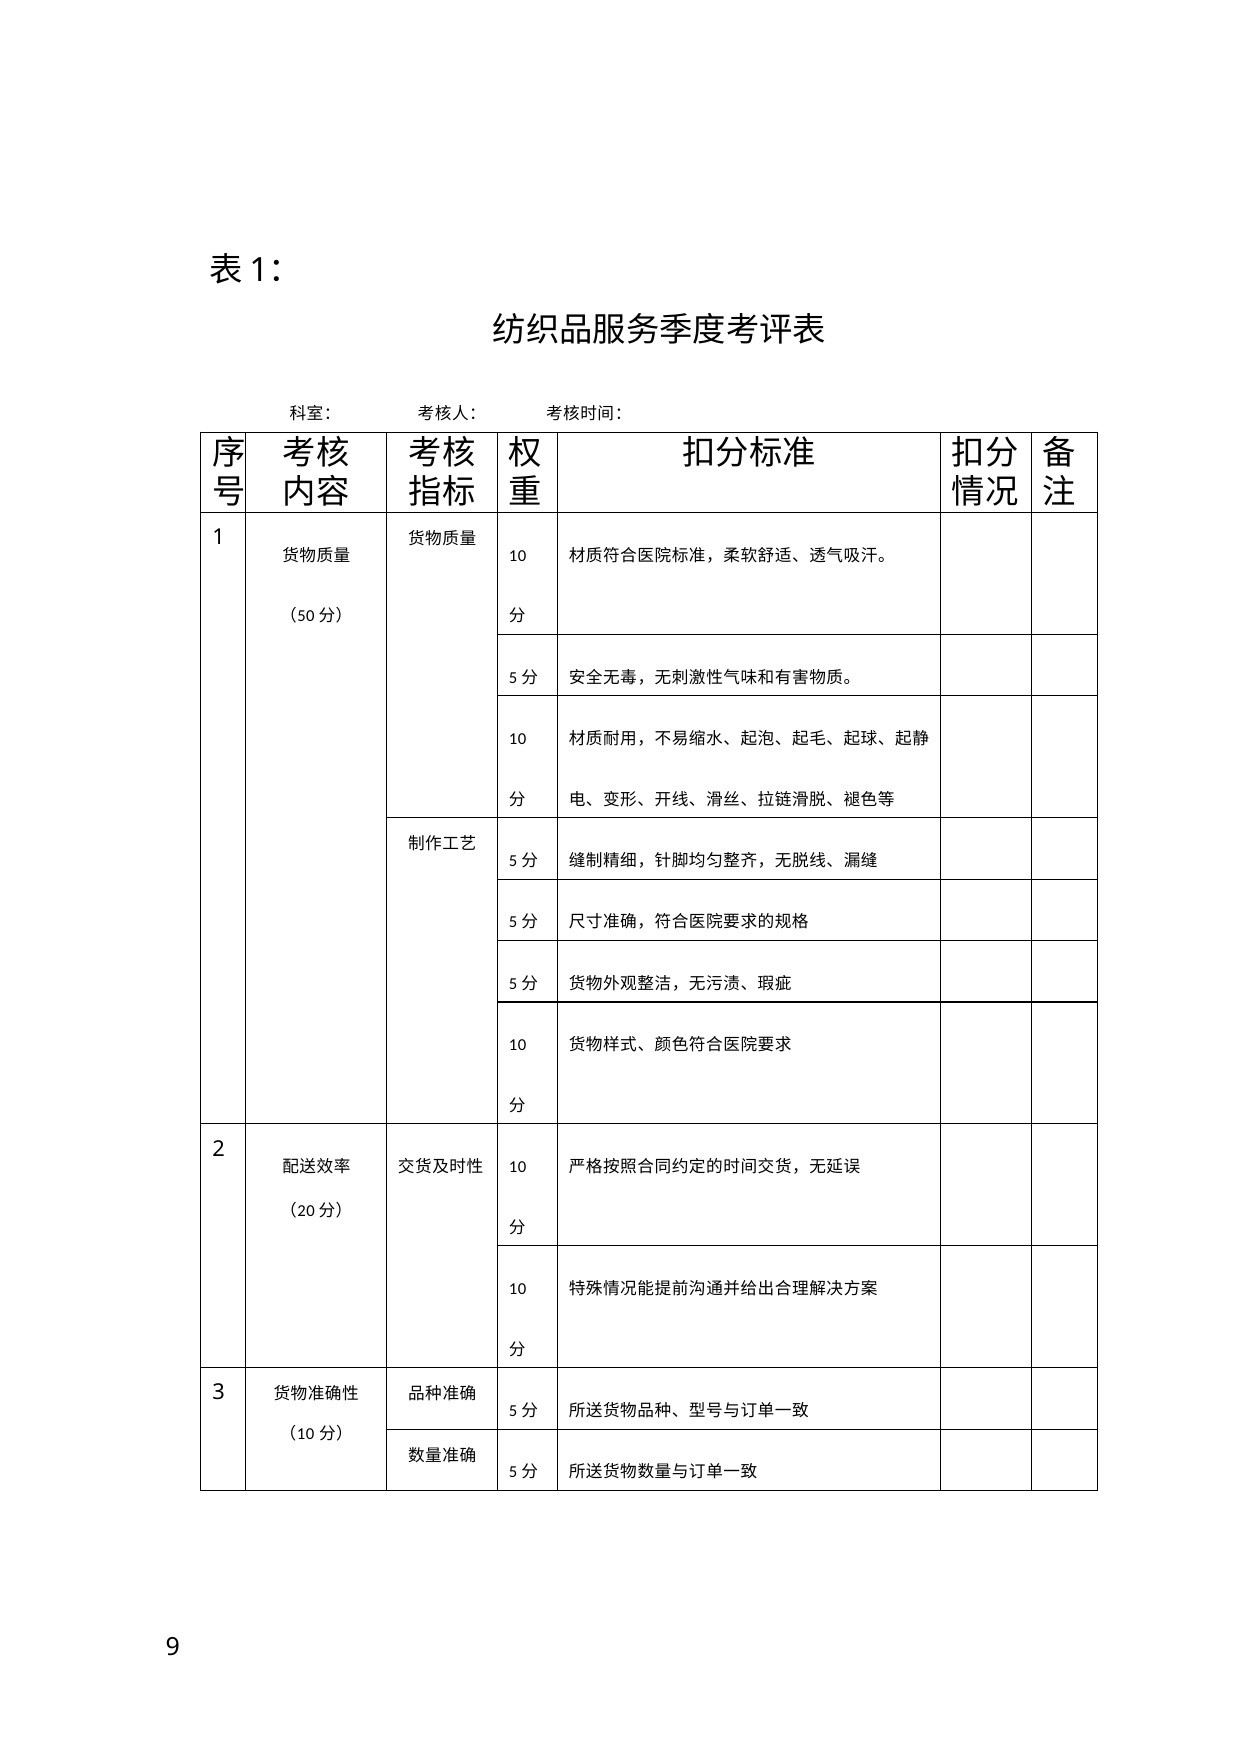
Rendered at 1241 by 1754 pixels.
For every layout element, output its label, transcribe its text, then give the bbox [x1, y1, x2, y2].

table_header 序号 [201, 433, 245, 512]
table_cell [1032, 818, 1097, 878]
table_cell 货物准确性 （10 分） [246, 1368, 386, 1490]
table_cell 1 [201, 513, 245, 1123]
table_cell 缝制精细，针脚均匀整齐，无脱线、漏缝 [558, 818, 940, 878]
table_cell 10分 [498, 1003, 557, 1123]
table_cell 材质耐用，不易缩水、起泡、起毛、起球、起静电、变形、开线、滑丝、拉链滑脱、褪色等 [558, 696, 940, 817]
table_cell 货物质量 [387, 513, 497, 817]
table_header 备注 [1032, 433, 1097, 512]
table_cell 制作工艺 [387, 818, 497, 1123]
table_cell [941, 941, 1031, 1001]
table_cell [941, 880, 1031, 940]
table_cell [1032, 1430, 1097, 1490]
table_cell 2 [201, 1124, 245, 1367]
table_cell [941, 635, 1031, 695]
table_cell [1032, 1003, 1097, 1123]
table_cell 5分 [498, 941, 557, 1001]
table_cell 10分 [498, 1124, 557, 1245]
table_cell 5分 [498, 818, 557, 878]
table_cell 所送货物品种、型号与订单一致 [558, 1368, 940, 1428]
table_cell [941, 1003, 1031, 1123]
table_cell [1032, 1368, 1097, 1428]
text 纺织品服务季度考评表 [165, 293, 1087, 354]
table_cell [941, 1246, 1031, 1367]
table_cell [941, 1124, 1031, 1245]
table_cell [1032, 941, 1097, 1001]
table_cell 品种准确 [387, 1368, 497, 1428]
table_cell 所送货物数量与订单一致 [558, 1430, 940, 1490]
table_cell 严格按照合同约定的时间交货，无延误 [558, 1124, 940, 1245]
table_header 考核 内容 [246, 433, 386, 512]
table_header 考核 指标 [387, 433, 497, 512]
table_cell 5分 [498, 1430, 557, 1490]
table_cell [1032, 696, 1097, 817]
table_cell [941, 818, 1031, 878]
table_cell [941, 513, 1031, 634]
table_cell [1032, 635, 1097, 695]
table_cell 数量准确 [387, 1430, 497, 1490]
table_cell 货物样式、颜色符合医院要求 [558, 1003, 940, 1123]
table_cell [1032, 513, 1097, 634]
table_cell 货物质量 （50分） [246, 513, 386, 1123]
table_cell 安全无毒，无刺激性气味和有害物质。 [558, 635, 940, 695]
table_cell 5分 [498, 880, 557, 940]
table_header 权重 [498, 433, 557, 512]
text 表1： [165, 233, 1087, 293]
table_cell 特殊情况能提前沟通并给出合理解决方案 [558, 1246, 940, 1367]
table_cell 5分 [498, 635, 557, 695]
table_cell 配送效率 （20分） [246, 1124, 386, 1367]
table_cell 10分 [498, 696, 557, 817]
table_cell 材质符合医院标准，柔软舒适、透气吸汗。 [558, 513, 940, 634]
table_cell [941, 1430, 1031, 1490]
table_cell [1032, 880, 1097, 940]
table_cell 货物外观整洁，无污渍、瑕疵 [558, 941, 940, 1001]
table_cell [1032, 1124, 1097, 1245]
table_cell [941, 1368, 1031, 1428]
table_cell [941, 696, 1031, 817]
table_header 扣分标准 [558, 433, 940, 512]
table_cell 10分 [498, 513, 557, 634]
table_cell [1032, 1246, 1097, 1367]
table_header 扣分情况 [941, 433, 1031, 512]
list 科室： 考核人： 考核时间： [165, 371, 1087, 432]
table_cell 尺寸准确，符合医院要求的规格 [558, 880, 940, 940]
table_cell 5分 [498, 1368, 557, 1428]
table_cell 3 [201, 1368, 245, 1490]
table_cell 10分 [498, 1246, 557, 1367]
table_cell 交货及时性 [387, 1124, 497, 1367]
